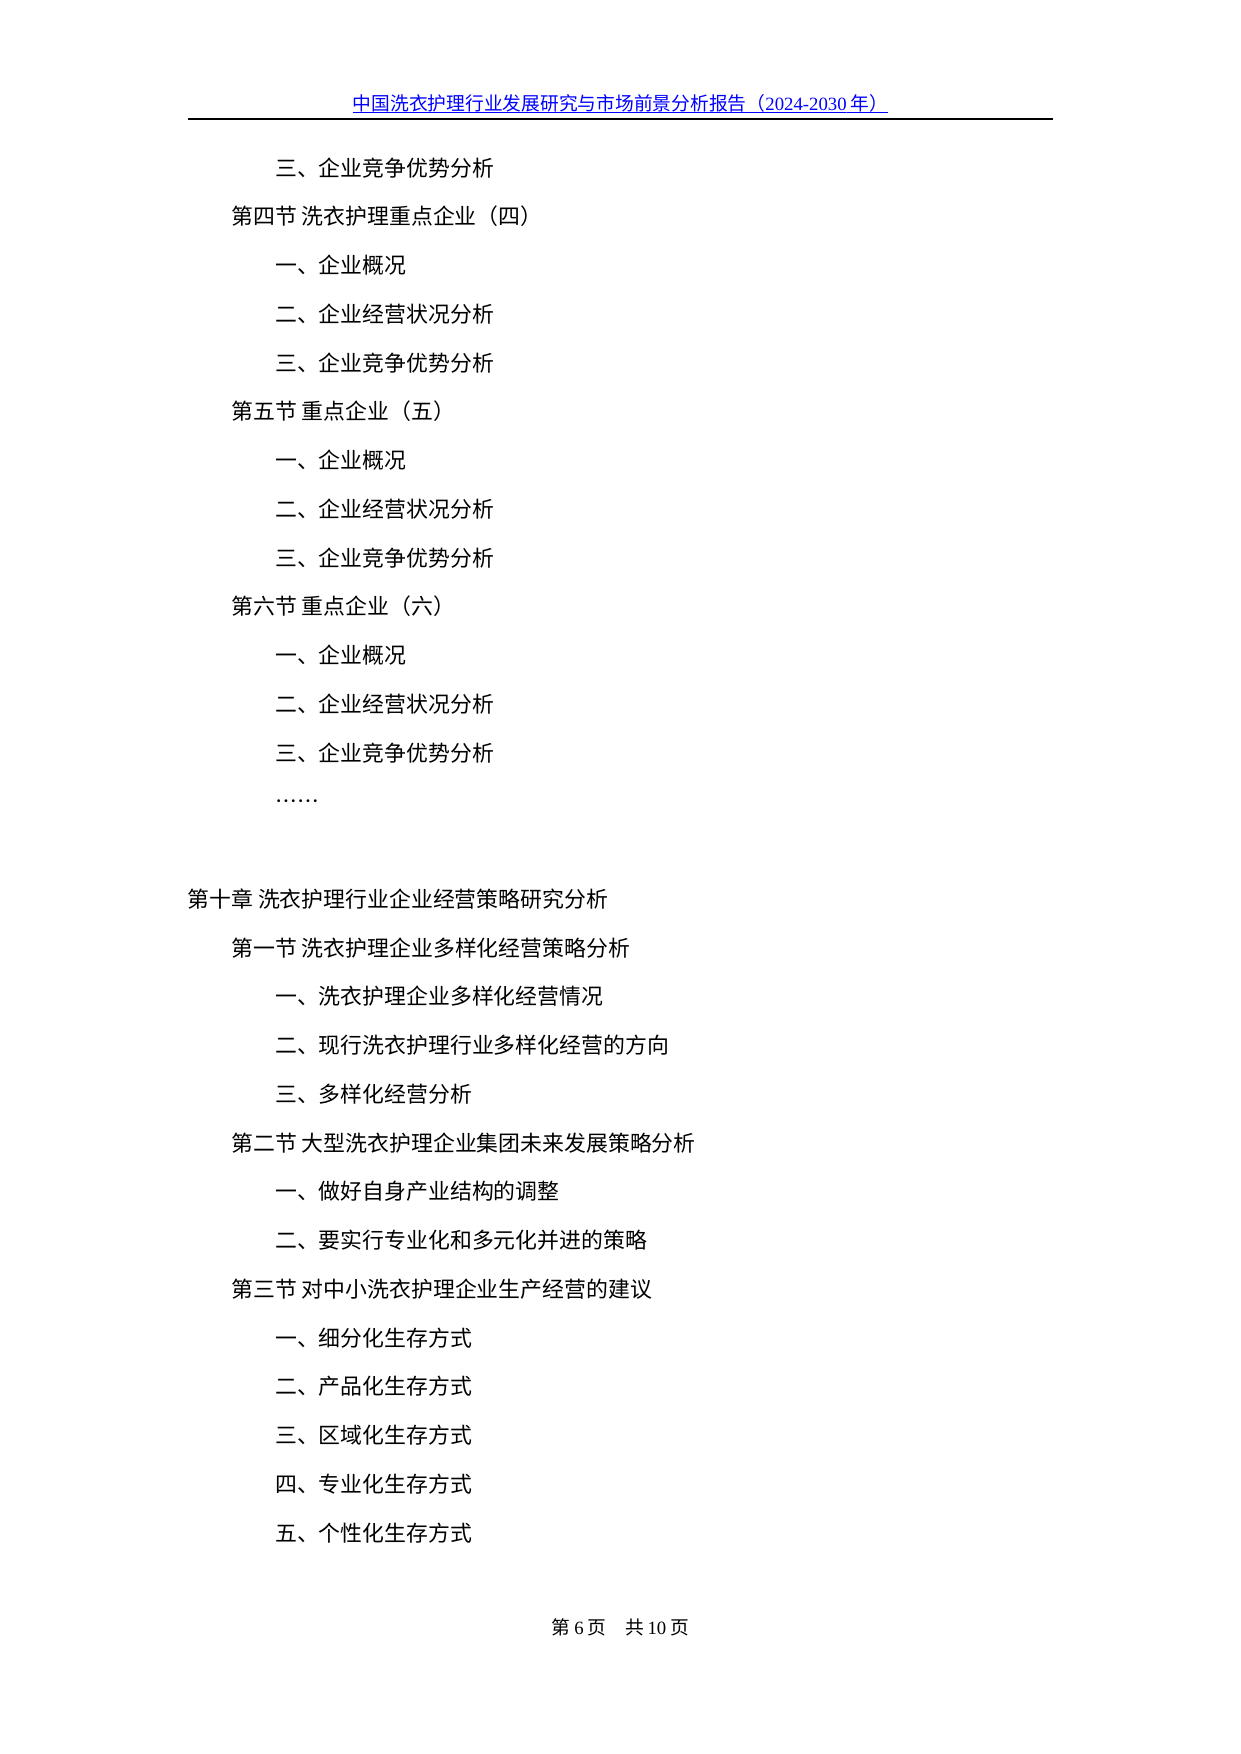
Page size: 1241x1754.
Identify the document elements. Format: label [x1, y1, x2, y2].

text [187, 150, 1053, 1548]
